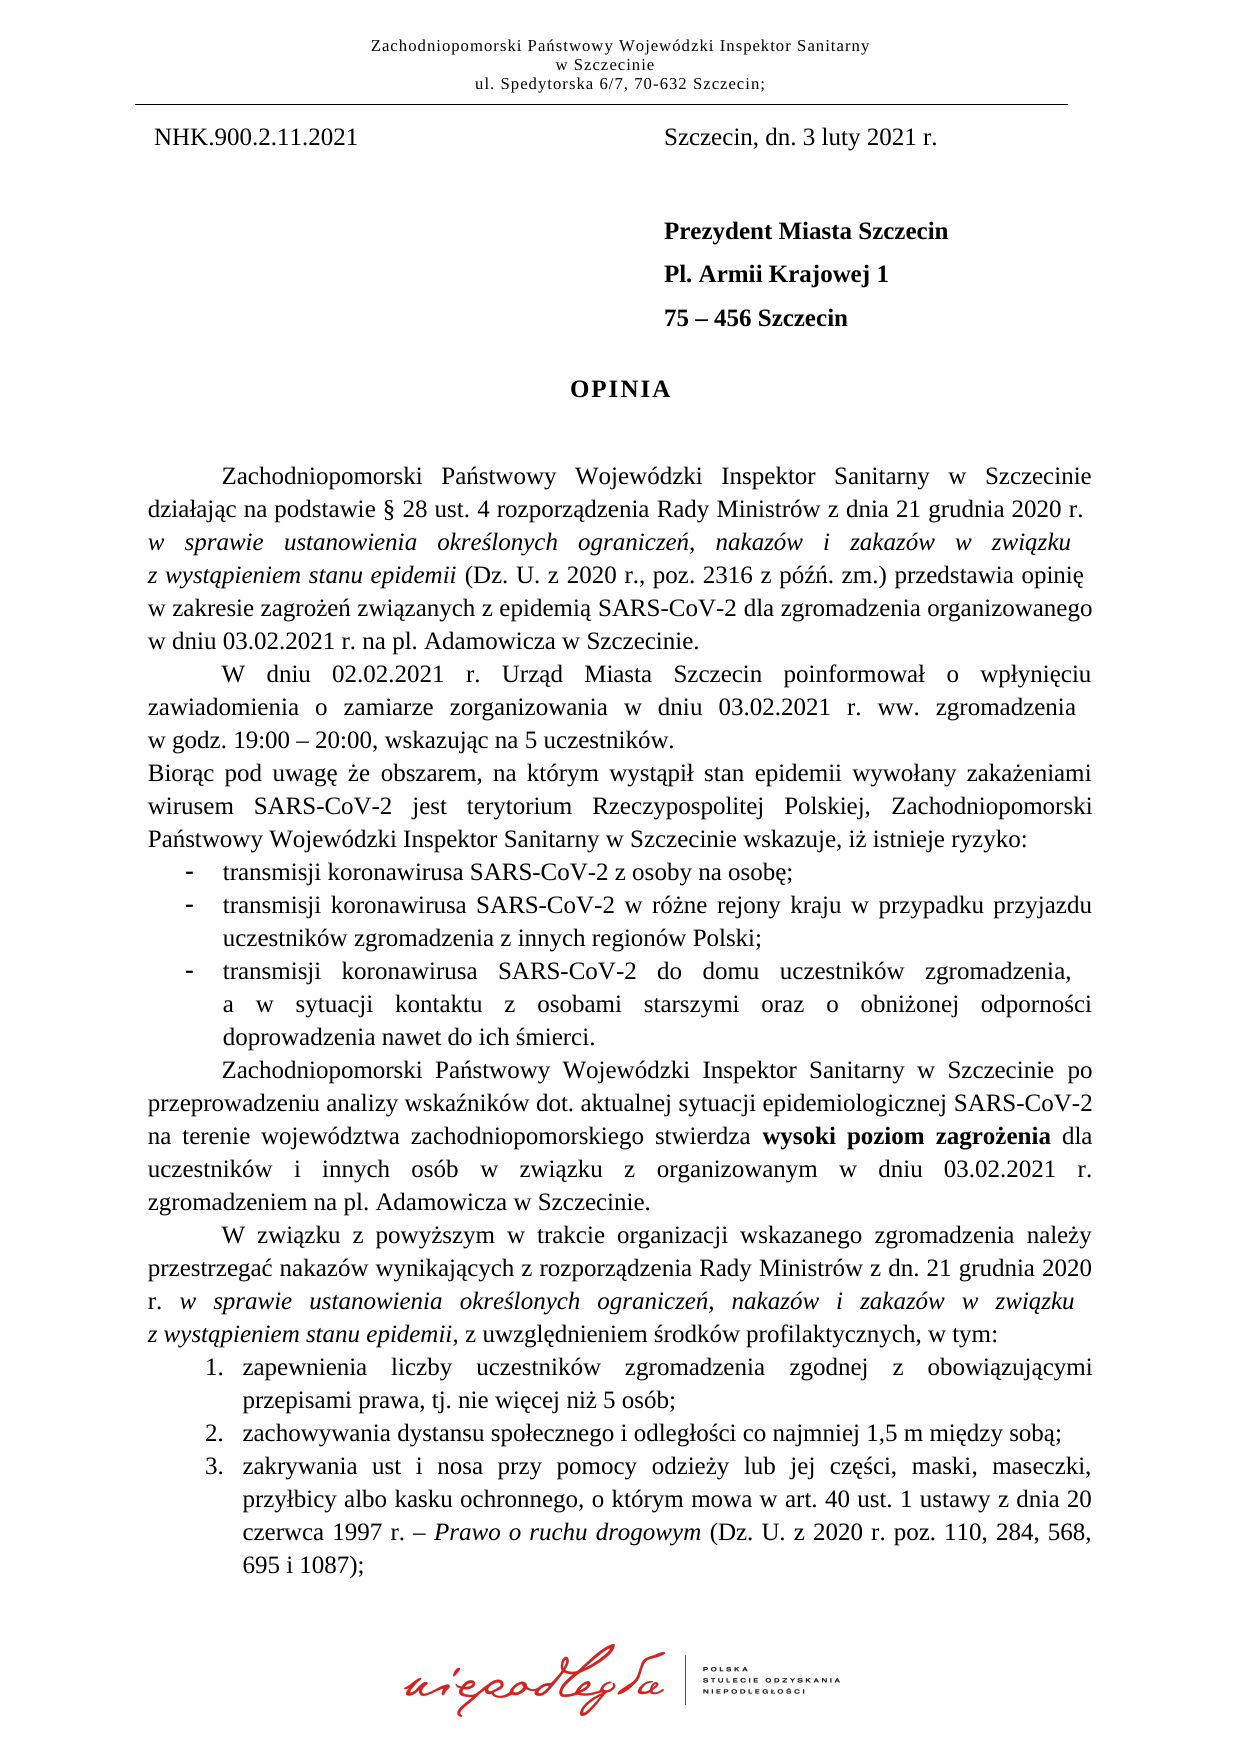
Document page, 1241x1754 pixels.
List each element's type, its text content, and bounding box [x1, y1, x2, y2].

list zakrywania ust i nosa przy pomocy odzieży lub jej części, maski, maseczki, przyłbicy albo kasku ochronnego, o którym mowa w art. 40 ust. 1 ustawy z dnia 20 czerwca 1997 r. – Prawo o ruchu drogowym (Dz. U. z 2020 r. poz. 110, 284, 568, 695 i 1087); [205, 1451, 1092, 1579]
list transmisji koronawirusa SARS-CoV-2 w różne rejony kraju w przypadku przyjazdu uczestników zgromadzenia z innych regionów Polski; [185, 890, 1092, 952]
text Zachodniopomorski Państwowy Wojewódzki Inspektor Sanitarny w Szczecinie po przeprowadzeniu analizy wskaźników dot. aktualnej sytuacji epidemiologicznej SARS-CoV-2 na terenie województwa zachodniopomorskiego stwierdza wysoki poziom zagrożenia dla uczestników i innych osób w związku z organizowanym w dniu 03.02.2021 r. zgromadzeniem na pl. Adamowicza w Szczecinie. [148, 1055, 1092, 1216]
list transmisji koronawirusa SARS-CoV-2 do domu uczestników zgromadzenia, a w sytuacji kontaktu z osobami starszymi oraz o obniżonej odporności doprowadzenia nawet do ich śmierci. [185, 956, 1092, 1051]
list transmisji koronawirusa SARS-CoV-2 z osoby na osobę; [185, 857, 1092, 886]
text W związku z powyższym w trakcie organizacji wskazanego zgromadzenia należy przestrzegać nakazów wynikających z rozporządzenia Rady Ministrów z dn. 21 grudnia 2020 r. w sprawie ustanowienia określonych ograniczeń, nakazów i zakazów w związku z wystąpieniem stanu epidemii, z uwzględnieniem środków profilaktycznych, w tym: [148, 1220, 1092, 1348]
text W dniu 02.02.2021 r. Urząd Miasta Szczecin poinformował o wpłynięciu zawiadomienia o zamiarze zorganizowania w dniu 03.02.2021 r. ww. zgromadzenia w godz. 19:00 – 20:00, wskazując na 5 uczestników. [148, 659, 1092, 754]
text NHK.900.2.11.2021 Szczecin, dn. 3 luty 2021 r. [148, 122, 1092, 150]
list zapewnienia liczby uczestników zgromadzenia zgodnej z obowiązującymi przepisami prawa, tj. nie więcej niż 5 osób; [205, 1352, 1092, 1414]
text Zachodniopomorski Państwowy Wojewódzki Inspektor Sanitarny w Szczecinie działając na podstawie § 28 ust. 4 rozporządzenia Rady Ministrów z dnia 21 grudnia 2020 r. w sprawie ustanowienia określonych ograniczeń, nakazów i zakazów w związku z wystąpieniem stanu epidemii (Dz. U. z 2020 r., poz. 2316 z późń. zm.) przedstawia opinię w zakresie zagrożeń związanych z epidemią SARS-CoV-2 dla zgromadzenia organizowanego w dniu 03.02.2021 r. na pl. Adamowicza w Szczecinie. [148, 461, 1092, 655]
list zachowywania dystansu społecznego i odległości co najmniej 1,5 m między sobą; [205, 1418, 1092, 1447]
text Prezydent Miasta Szczecin [664, 216, 1092, 245]
text Pl. Armii Krajowej 1 75 – 456 Szczecin [664, 259, 1092, 331]
text OPINIA [148, 374, 1092, 403]
text Biorąc pod uwagę że obszarem, na którym wystąpił stan epidemii wywołany zakażeniami wirusem SARS-CoV-2 jest terytorium Rzeczypospolitej Polskiej, Zachodniopomorski Państwowy Wojewódzki Inspektor Sanitarny w Szczecinie wskazuje, iż istnieje ryzyko: [148, 758, 1092, 853]
